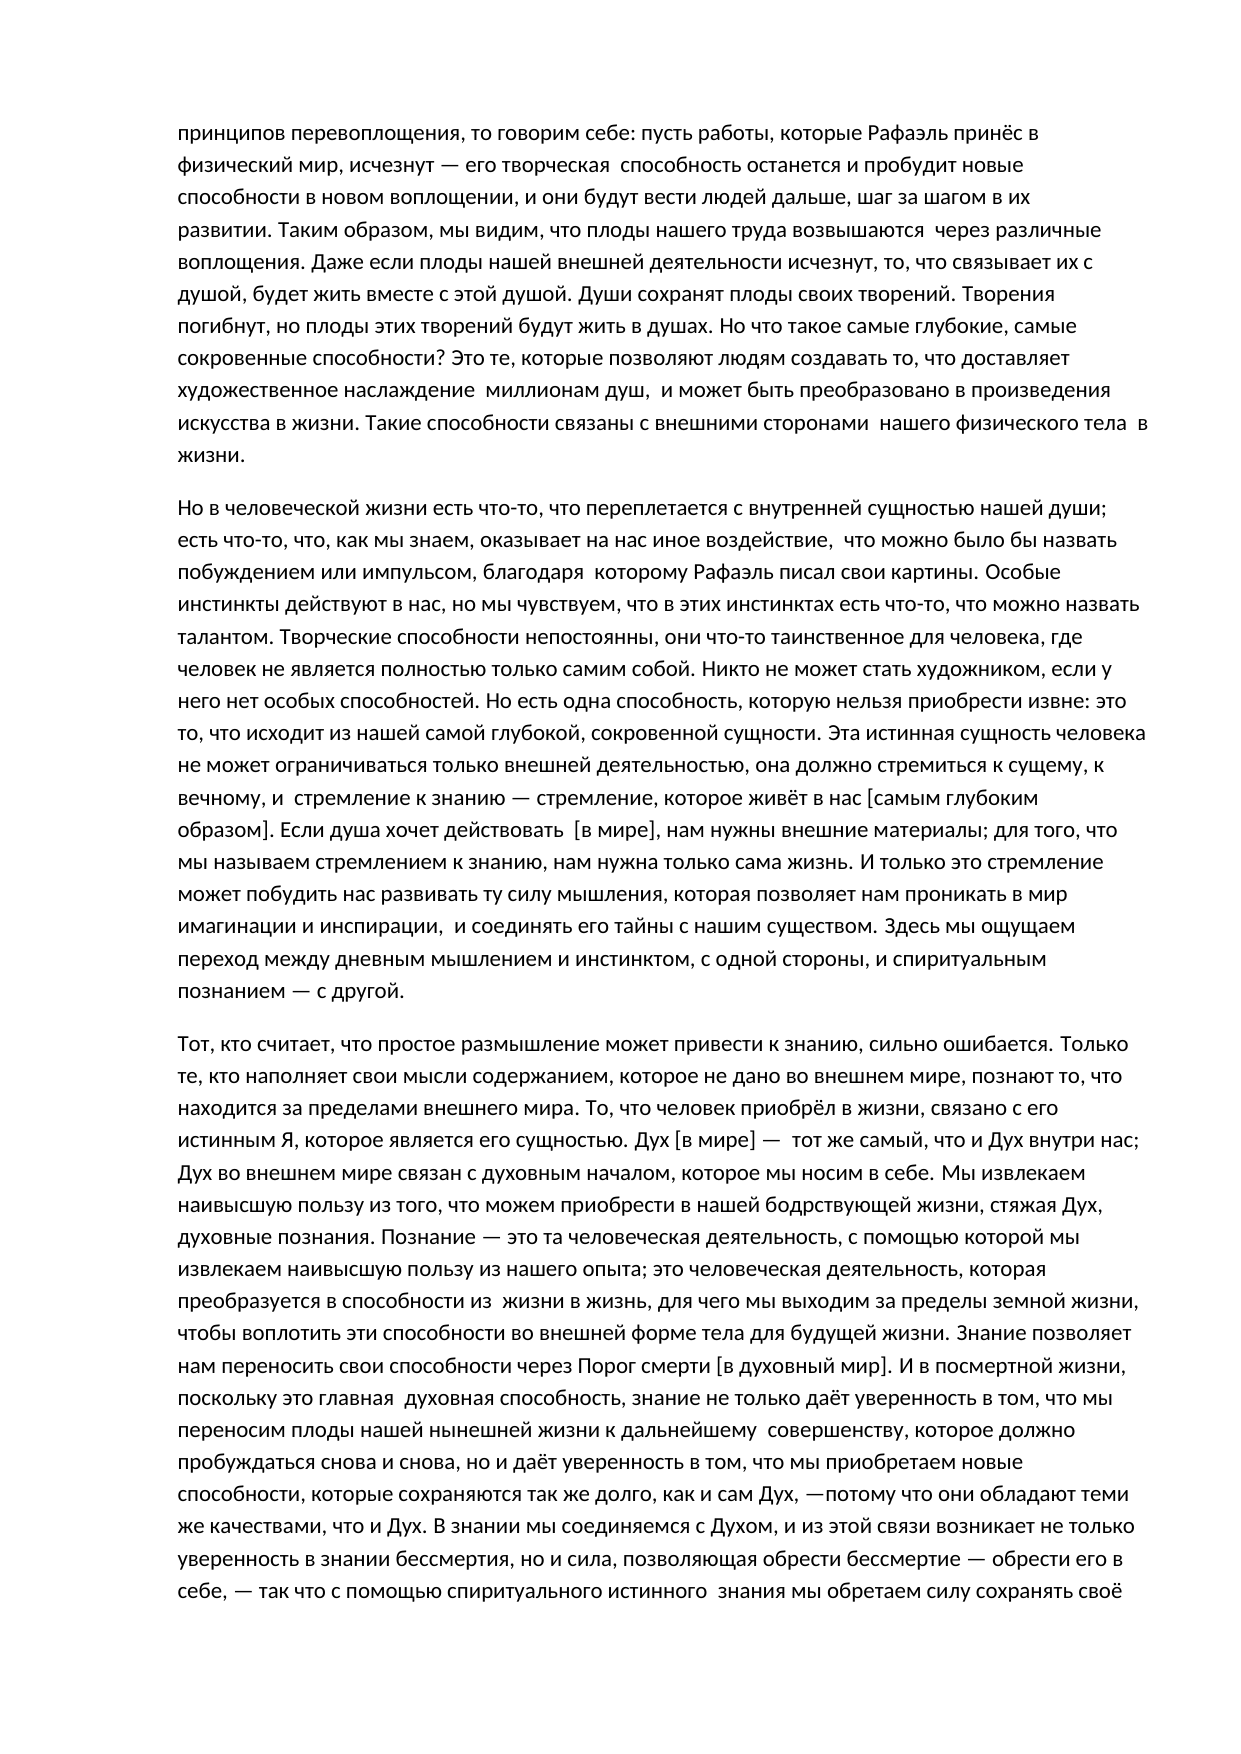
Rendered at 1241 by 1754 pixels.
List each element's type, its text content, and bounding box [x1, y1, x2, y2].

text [177, 1029, 1152, 1604]
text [177, 118, 1152, 468]
text Но в человеческой жизни есть что-то, что переплетается с внутренней сущностью нашей души; есть что-то, что, как мы знаем, оказывает на нас иное воздействие, что можно было бы назвать побуждением или импульсом, благодаря которому Рафаэль писал свои картины. Особые инстинкты действуют в нас, но мы чувствуем, что в этих инстинктах есть что-то, что можно назвать талантом. Творческие способности непостоянны, они что-то таинственное для человека, где человек не является полностью только самим собой. Никто не может стать художником, если у него нет особых способностей. Но есть одна способность, которую нельзя приобрести извне: это то, что исходит из нашей самой глубокой, сокровенной сущности. Эта истинная сущность человека не может ограничиваться только внешней деятельностью, она должно стремиться к сущему, к вечному, и стремление к знанию — стремление, которое живёт в нас [самым глубоким образом]. Если душа хочет действовать [в мире], нам нужны внешние материалы; для того, что мы называем стремлением к знанию, нам нужна только сама жизнь. И только это стремление может побудить нас развивать ту силу мышления, которая позволяет нам проникать в мир имагинации и инспирации, и соединять его тайны с нашим существом. Здесь мы ощущаем переход между дневным мышлением и инстинктом, с одной стороны, и спиритуальным познанием — с другой. [177, 493, 1152, 1004]
